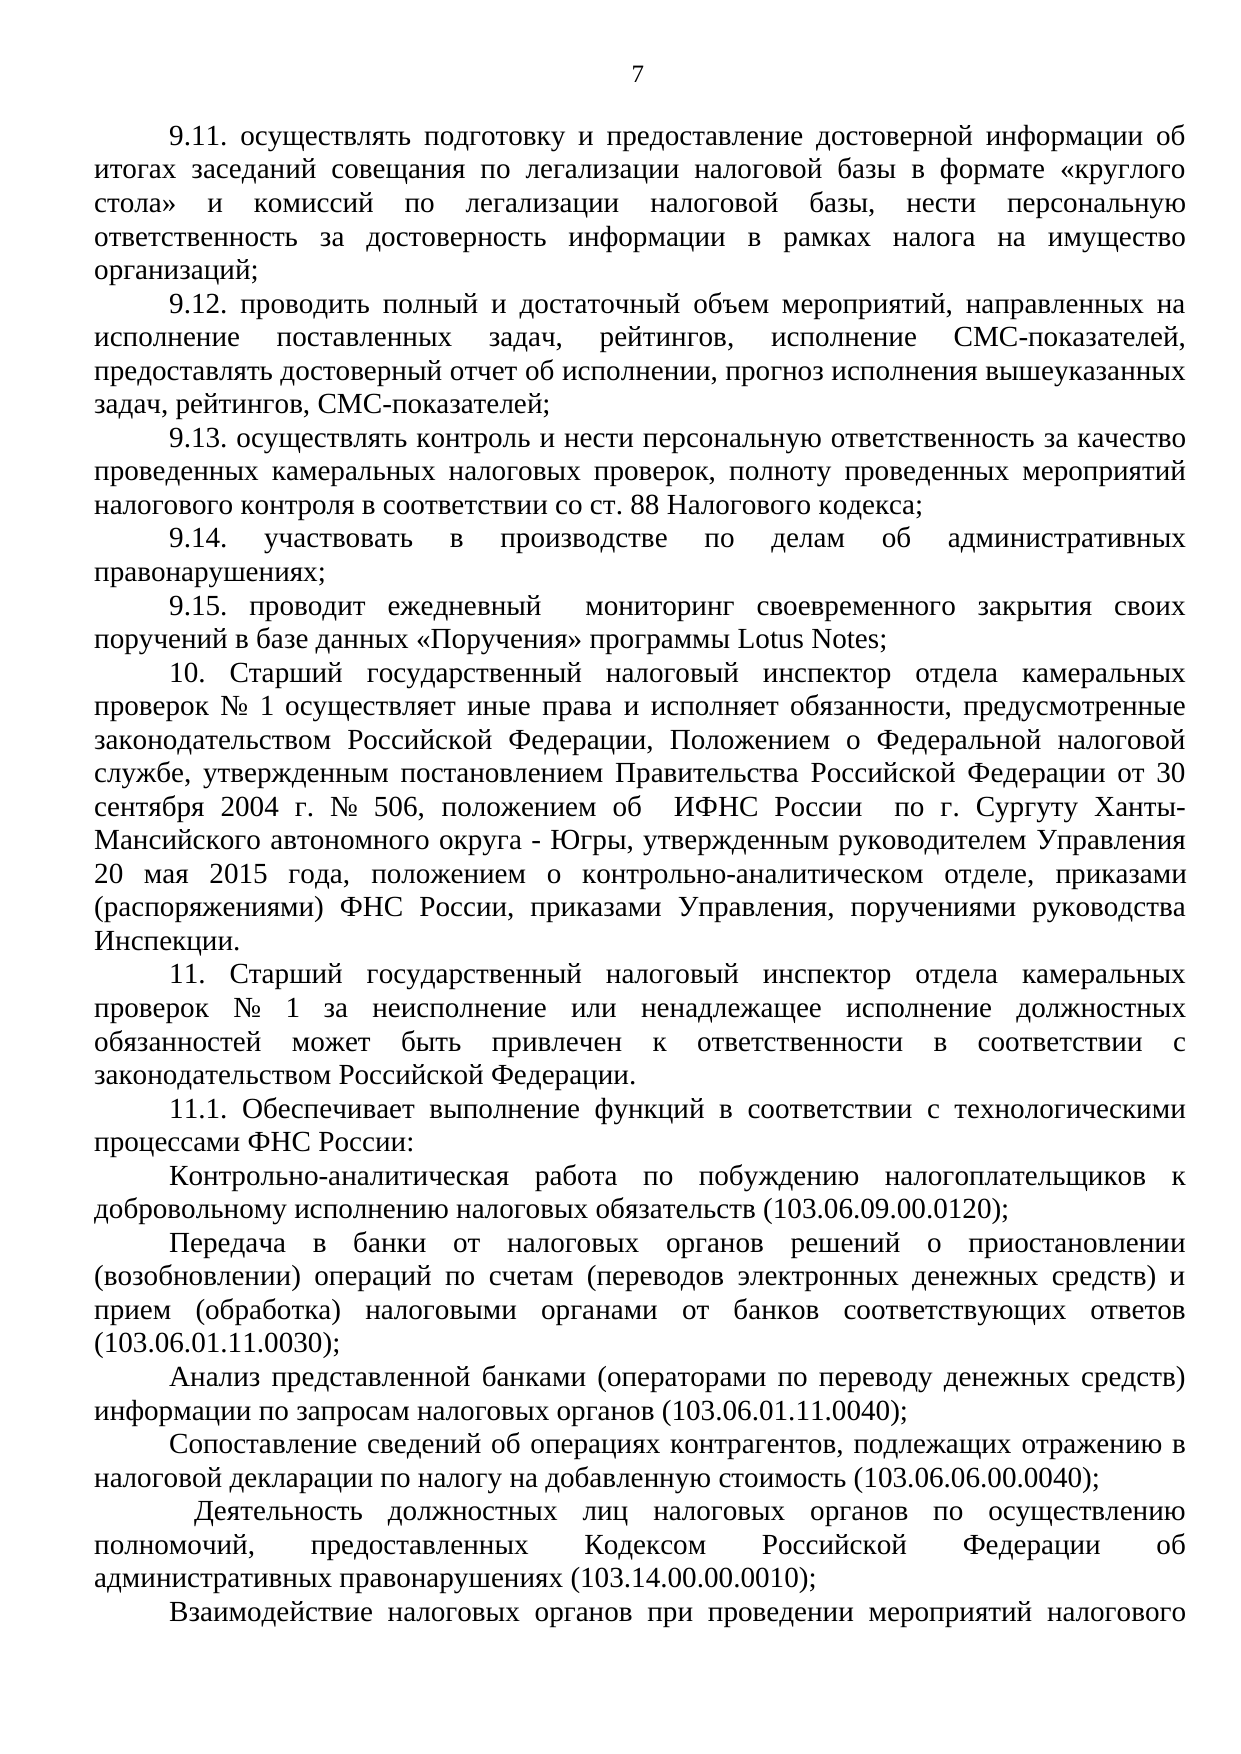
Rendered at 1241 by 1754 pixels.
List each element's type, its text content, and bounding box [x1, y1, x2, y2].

text 11. Старший государственный налоговый инспектор отдела камеральных проверок № 1 за неисполнение или ненадлежащее исполнение должностных обязанностей может быть привлечен к ответственности в соответствии с законодательством Российской Федерации. [94, 957, 1187, 1091]
text 9.15. проводит ежедневный мониторинг своевременного закрытия своих поручений в базе данных «Поручения» программы Lotus Notes; [94, 588, 1187, 655]
text 9.12. проводить полный и достаточный объем мероприятий, направленных на исполнение поставленных задач, рейтингов, исполнение СМС-показателей, предоставлять достоверный отчет об исполнении, прогноз исполнения вышеуказанных задач, рейтингов, СМС-показателей; [94, 286, 1187, 420]
text Анализ представленной банками (операторами по переводу денежных средств) информации по запросам налоговых органов (103.06.01.11.0040); [94, 1359, 1187, 1426]
text 10. Старший государственный налоговый инспектор отдела камеральных проверок № 1 осуществляет иные права и исполняет обязанности, предусмотренные законодательством Российской Федерации, Положением о Федеральной налоговой службе, утвержденным постановлением Правительства Российской Федерации от 30 сентября . № 506, положением об ИФНС России по г. Сургуту Ханты-Мансийского автономного округа - Югры, утвержденным руководителем Управления 20 мая 2015 года, положением о контрольно-аналитическом отделе, приказами (распоряжениями) ФНС России, приказами Управления, поручениями руководства Инспекции. [94, 655, 1187, 957]
text 11.1. Обеспечивает выполнение функций в соответствии с технологическими процессами ФНС России: [94, 1091, 1187, 1158]
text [94, 1594, 1187, 1627]
text Деятельность должностных лиц налоговых органов по осуществлению полномочий, предоставленных Кодексом Российской Федерации об административных правонарушениях (103.14.00.00.0010); [94, 1493, 1187, 1594]
text 9.13. осуществлять контроль и нести персональную ответственность за качество проведенных камеральных налоговых проверок, полноту проведенных мероприятий налогового контроля в соответствии со ст. 88 Налогового кодекса; [94, 420, 1187, 521]
text Сопоставление сведений об операциях контрагентов, подлежащих отражению в налоговой декларации по налогу на добавленную стоимость (103.06.06.00.0040); [94, 1426, 1187, 1493]
text Контрольно-аналитическая работа по побуждению налогоплательщиков к добровольному исполнению налоговых обязательств (103.06.09.00.0120); [94, 1158, 1187, 1225]
text 9.11. осуществлять подготовку и предоставление достоверной информации об итогах заседаний совещания по легализации налоговой базы в формате «круглого стола» и комиссий по легализации налоговой базы, нести персональную ответственность за достоверность информации в рамках налога на имущество организаций; [94, 118, 1187, 286]
text Передача в банки от налоговых органов решений о приостановлении (возобновлении) операций по счетам (переводов электронных денежных средств) и прием (обработка) налоговыми органами от банков соответствующих ответов (103.06.01.11.0030); [94, 1225, 1187, 1359]
text 9.14. участвовать в производстве по делам об административных правонарушениях; [94, 521, 1187, 588]
